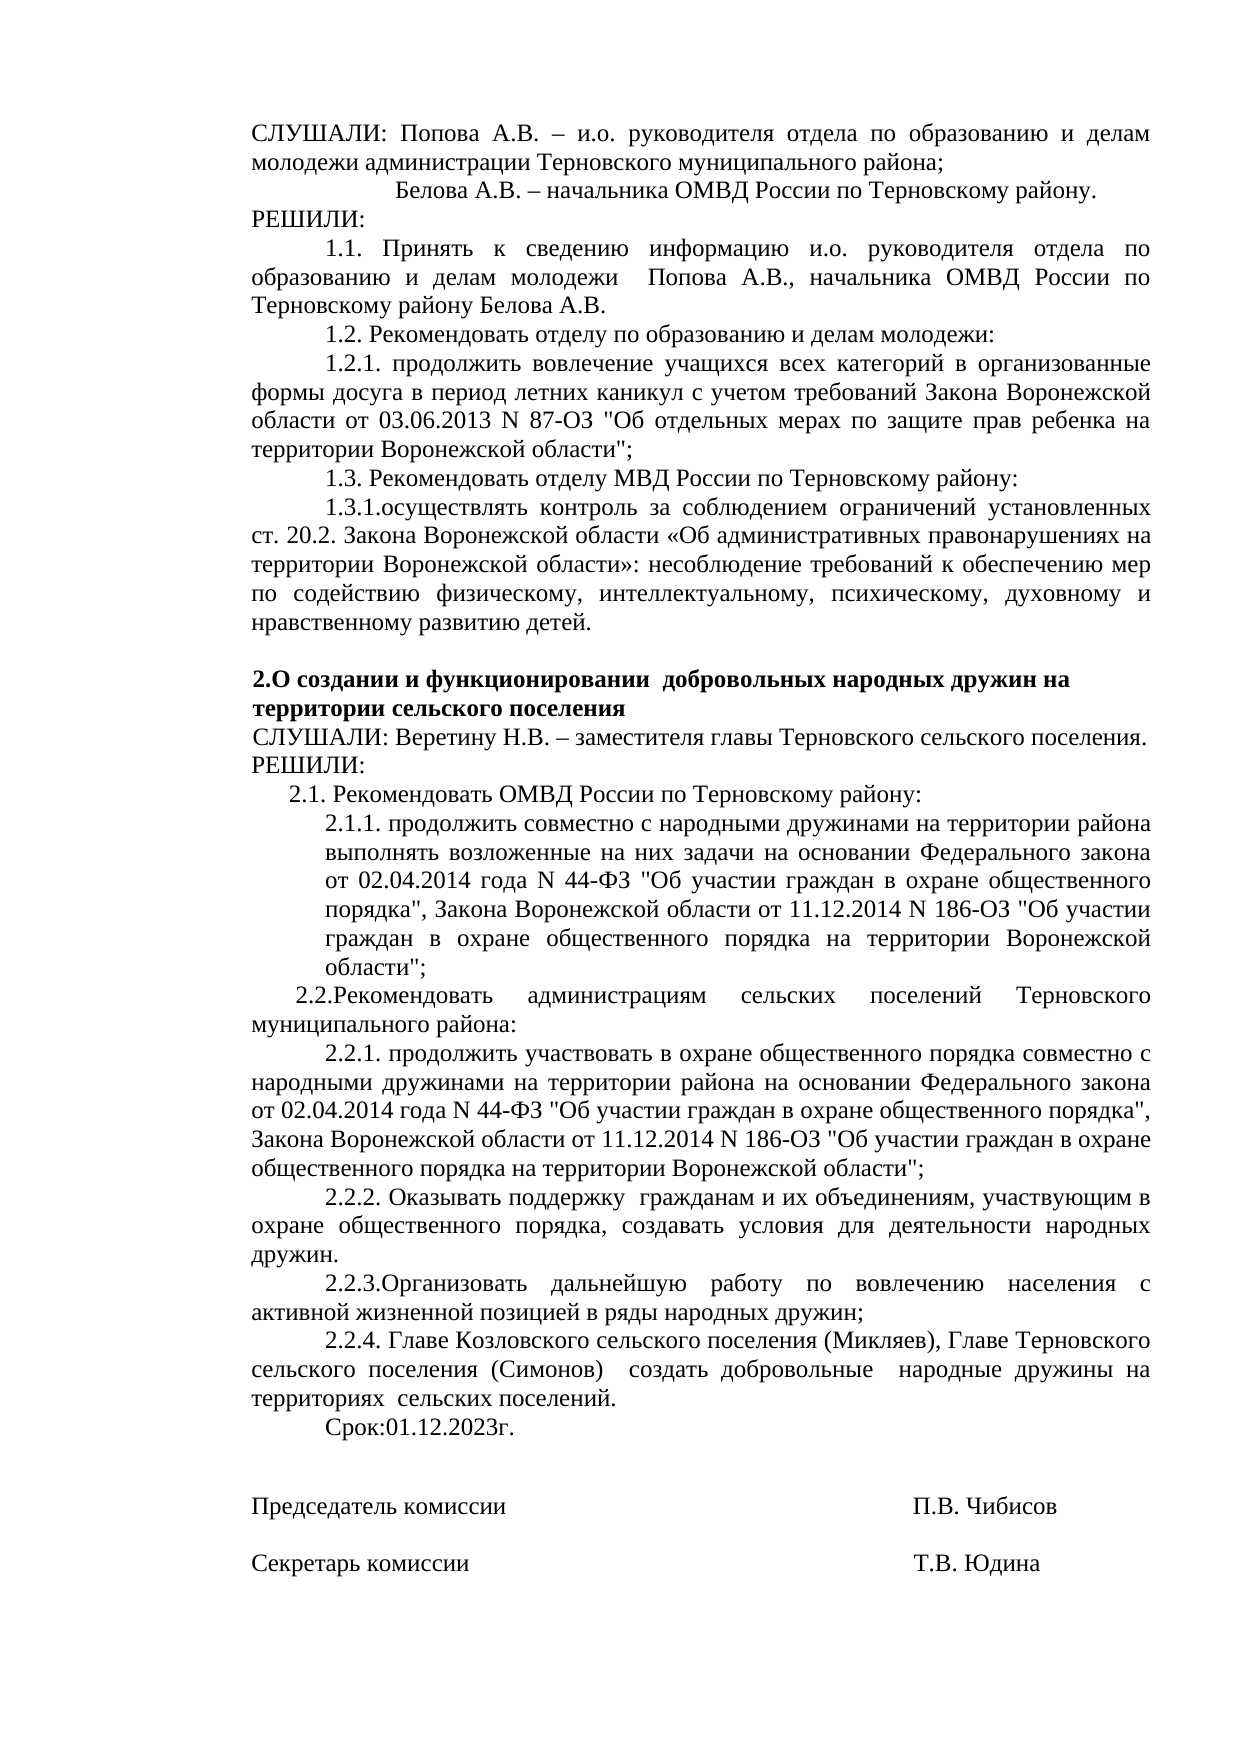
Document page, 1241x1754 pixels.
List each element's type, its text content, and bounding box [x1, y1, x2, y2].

list 1.1. Принять к сведению информацию и.о. руководителя отдела по образованию и делам молодежи Попова А.В., начальника ОМВД России по Терновскому району Белова А.В. [251, 233, 1152, 319]
text 2.2.2. Оказывать поддержку гражданам и их объединениям, участвующим в охране общественного порядка, создавать условия для деятельности народных дружин. [251, 1182, 1152, 1268]
text Секретарь комиссии Т.В. Юдина [177, 1548, 1152, 1577]
list 2.1.1. продолжить совместно с народными дружинами на территории района выполнять возложенные на них задачи на основании Федерального закона от 02.04.2014 года N 44-ФЗ "Об участии граждан в охране общественного порядка", Закона Воронежской области от 11.12.2014 N 186-ОЗ "Об участии граждан в охране общественного порядка на территории Воронежской области"; [325, 808, 1152, 981]
text 2.2.1. продолжить участвовать в охране общественного порядка совместно с народными дружинами на территории района на основании Федерального закона от 02.04.2014 года N 44-ФЗ "Об участии граждан в охране общественного порядка", Закона Воронежской области от 11.12.2014 N 186-ОЗ "Об участии граждан в охране общественного порядка на территории Воронежской области"; [251, 1038, 1152, 1182]
list СЛУШАЛИ: Веретину Н.В. – заместителя главы Терновского сельского поселения. [252, 722, 1152, 751]
text 2.2.3.Организовать дальнейшую работу по вовлечению населения с активной жизненной позицией в ряды народных дружин; [251, 1268, 1152, 1326]
list 2.О создании и функционировании добровольных народных дружин на территории сельского поселения [252, 664, 1152, 722]
list Белова А.В. – начальника ОМВД России по Терновскому району. [251, 176, 1152, 204]
list 1.2. Рекомендовать отделу по образованию и делам молодежи: [251, 319, 1152, 348]
text 2.2.Рекомендовать администрациям сельских поселений Терновского муниципального района: [251, 981, 1152, 1038]
list 2.1. Рекомендовать ОМВД России по Терновскому району: [288, 779, 1152, 808]
text Срок:01.12.2023г. [251, 1412, 1152, 1441]
list 1.2.1. продолжить вовлечение учащихся всех категорий в организованные формы досуга в период летних каникул с учетом требований Закона Воронежской области от 03.06.2013 N 87-ОЗ "Об отдельных мерах по защите прав ребенка на территории Воронежской области"; [251, 348, 1152, 463]
list СЛУШАЛИ: Попова А.В. – и.о. руководителя отдела по образованию и делам молодежи администрации Терновского муниципального района; [251, 118, 1152, 176]
text 2.2.4. Главе Козловского сельского поселения (Микляев), Главе Терновского сельского поселения (Симонов) создать добровольные народные дружины на территориях сельских поселений. [251, 1326, 1152, 1412]
text 1.3.1.осуществлять контроль за соблюдением ограничений установленных ст. 20.2. Закона Воронежской области «Об административных правонарушениях на территории Воронежской области»: несоблюдение требований к обеспечению мер по содействию физическому, интеллектуальному, психическому, духовному и нравственному развитию детей. [251, 492, 1152, 636]
text Председатель комиссии П.В. Чибисов [177, 1491, 1152, 1520]
text 1.3. Рекомендовать отделу МВД России по Терновскому району: [251, 463, 1152, 492]
list РЕШИЛИ: [251, 751, 1152, 779]
list РЕШИЛИ: [251, 204, 1152, 233]
